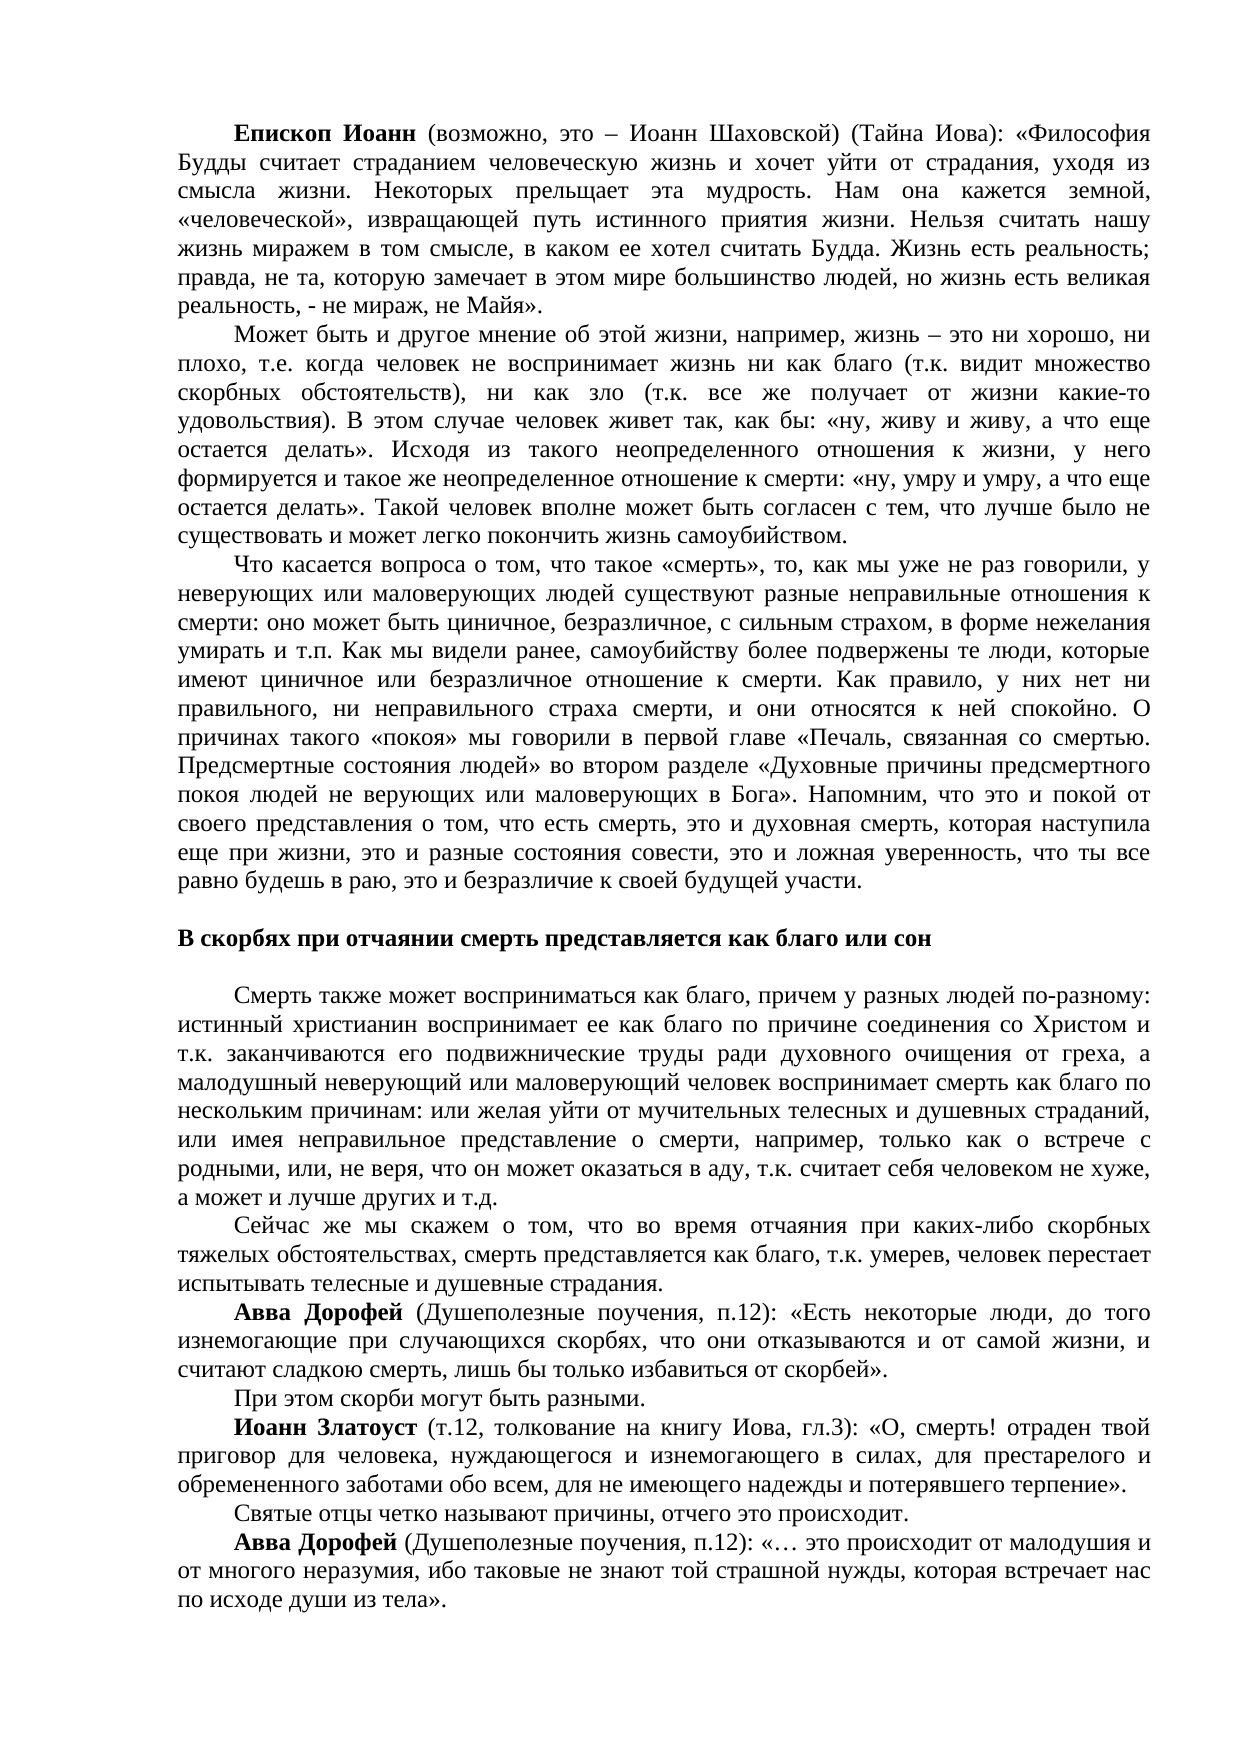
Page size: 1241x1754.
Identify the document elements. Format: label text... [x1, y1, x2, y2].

text Святые отцы четко называют причины, отчего это происходит. [177, 1498, 1152, 1527]
text Авва Дорофей (Душеполезные поучения, п.12): «Есть некоторые люди, до того изнемогающие при случающихся скорбях, что они отказываются и от самой жизни, и считают сладкою смерть, лишь бы только избавиться от скорбей». [177, 1297, 1152, 1383]
text Авва Дорофей (Душеполезные поучения, п.12): «… это происходит от малодушия и от многого неразумия, ибо таковые не знают той страшной нужды, которая встречает нас по исходе души из тела». [177, 1527, 1152, 1613]
text При этом скорби могут быть разными. [177, 1383, 1152, 1412]
text Иоанн Златоуст (т.12, толкование на книгу Иова, гл.3): «О, смерть! отраден твой приговор для человека, нуждающегося и изнемогающего в силах, для престарелого и обремененного заботами обо всем, для не имеющего надежды и потерявшего терпение». [177, 1412, 1152, 1498]
text Что касается вопроса о том, что такое «смерть», то, как мы уже не раз говорили, у неверующих или маловерующих людей существуют разные неправильные отношения к смерти: оно может быть циничное, безразличное, с сильным страхом, в форме нежелания умирать и т.п. Как мы видели ранее, самоубийству более подвержены те люди, которые имеют циничное или безразличное отношение к смерти. Как правило, у них нет ни правильного, ни неправильного страха смерти, и они относятся к ней спокойно. О причинах такого «покоя» мы говорили в первой главе «Печаль, связанная со смертью. Предсмертные состояния людей» во втором разделе «Духовные причины предсмертного покоя людей не верующих или маловерующих в Бога». Напомним, что это и покой от своего представления о том, что есть смерть, это и духовная смерть, которая наступила еще при жизни, это и разные состояния совести, это и ложная уверенность, что ты все равно будешь в раю, это и безразличие к своей будущей участи. [177, 549, 1152, 894]
subtitle В скорбях при отчаянии смерть представляется как благо или сон [177, 923, 1152, 952]
text Сейчас же мы скажем о том, что во время отчаяния при каких-либо скорбных тяжелых обстоятельствах, смерть представляется как благо, т.к. умерев, человек перестает испытывать телесные и душевные страдания. [177, 1211, 1152, 1297]
text Смерть также может восприниматься как благо, причем у разных людей по-разному: истинный христианин воспринимает ее как благо по причине соединения со Христом и т.к. заканчиваются его подвижнические труды ради духовного очищения от греха, а малодушный неверующий или маловерующий человек воспринимает смерть как благо по нескольким причинам: или желая уйти от мучительных телесных и душевных страданий, или имея неправильное представление о смерти, например, только как о встрече с родными, или, не веря, что он может оказаться в аду, т.к. считает себя человеком не хуже, а может и лучше других и т.д. [177, 981, 1152, 1211]
text Епископ Иоанн (возможно, это – Иоанн Шаховской) (Тайна Иова): «Философия Будды считает страданием человеческую жизнь и хочет уйти от страдания, уходя из смысла жизни. Некоторых прельщает эта мудрость. Нам она кажется земной, «человеческой», извращающей путь истинного приятия жизни. Нельзя считать нашу жизнь миражем в том смысле, в каком ее хотел считать Будда. Жизнь есть реальность; правда, не та, которую замечает в этом мире большинство людей, но жизнь есть великая реальность, - не мираж, не Майя». [177, 118, 1152, 319]
text Может быть и другое мнение об этой жизни, например, жизнь – это ни хорошо, ни плохо, т.е. когда человек не воспринимает жизнь ни как благо (т.к. видит множество скорбных обстоятельств), ни как зло (т.к. все же получает от жизни какие-то удовольствия). В этом случае человек живет так, как бы: «ну, живу и живу, а что еще остается делать». Исходя из такого неопределенного отношения к жизни, у него формируется и такое же неопределенное отношение к смерти: «ну, умру и умру, а что еще остается делать». Такой человек вполне может быть согласен с тем, что лучше было не существовать и может легко покончить жизнь самоубийством. [177, 319, 1152, 549]
